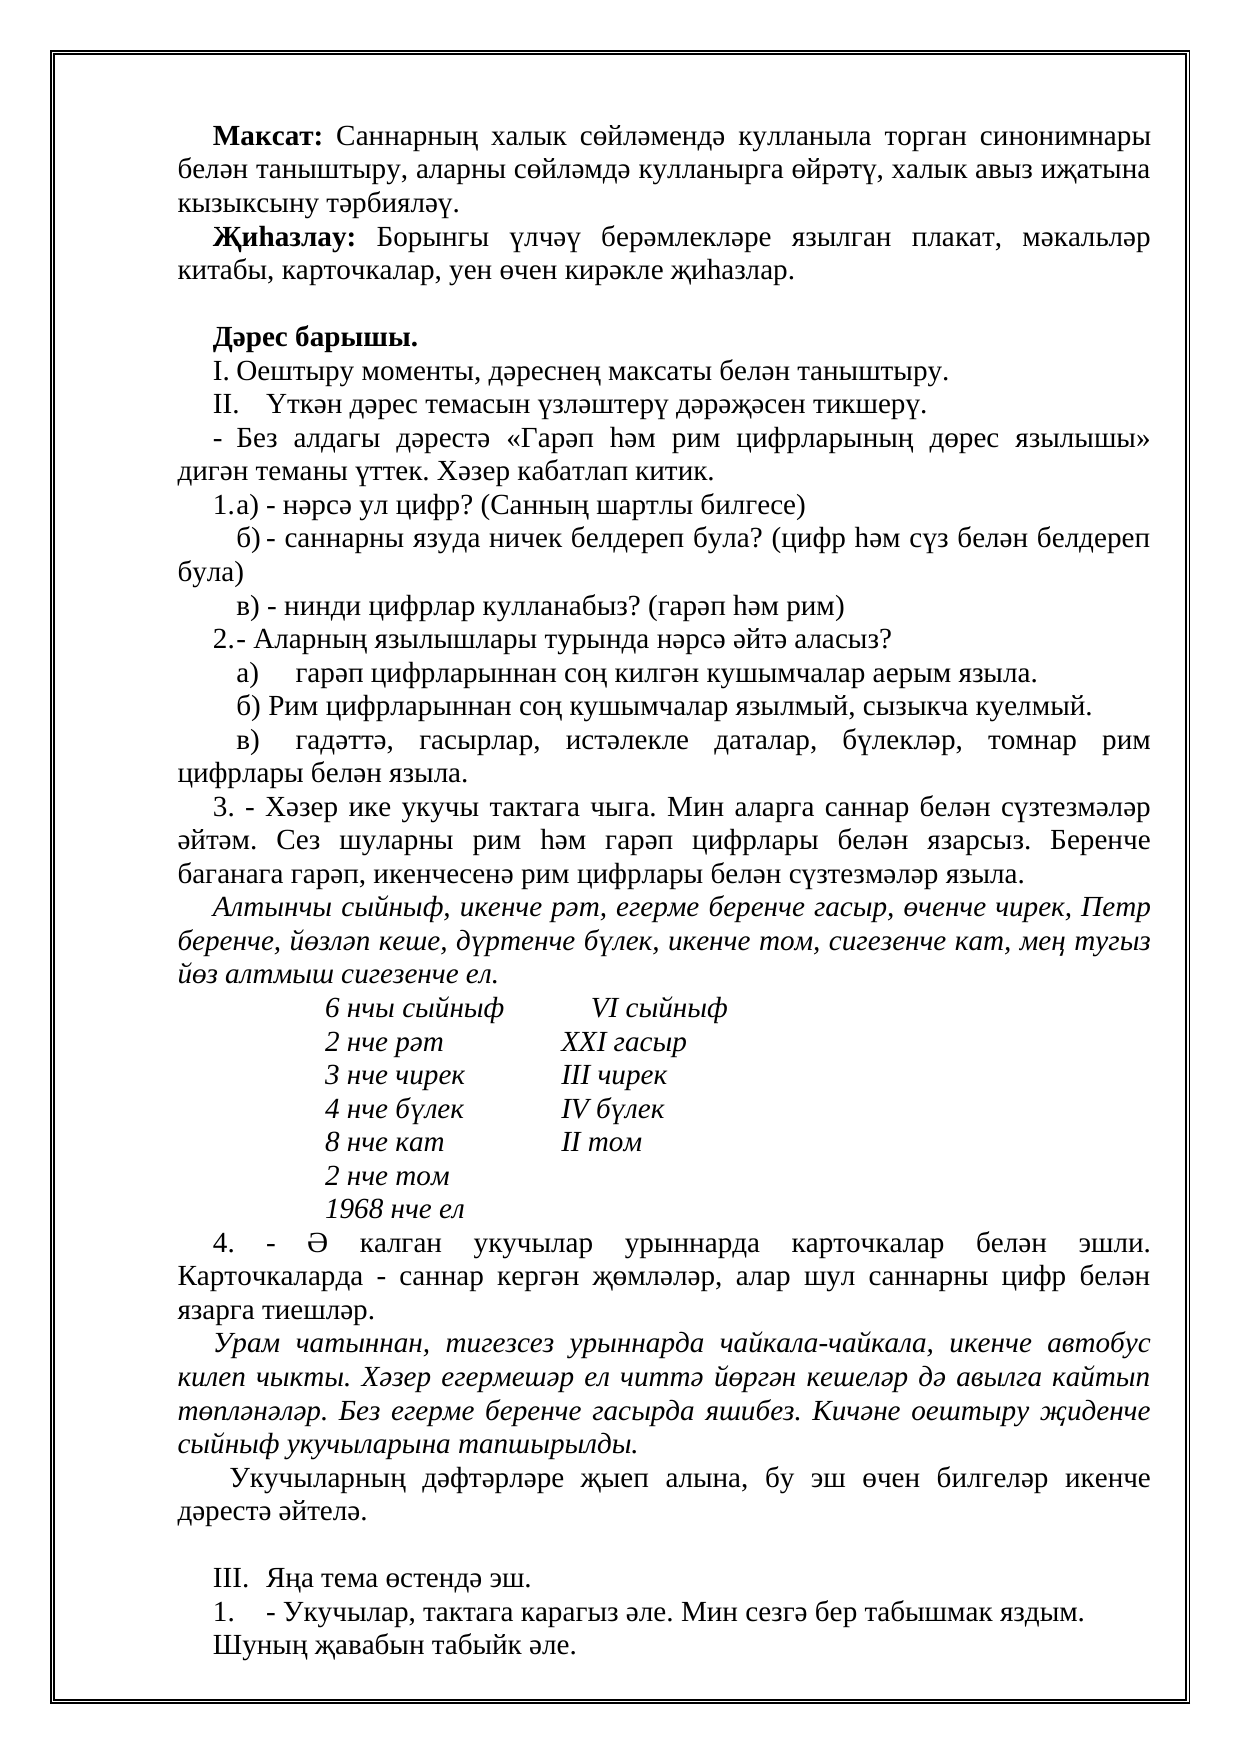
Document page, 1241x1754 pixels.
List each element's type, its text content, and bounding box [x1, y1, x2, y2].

text 2. - Аларның язылышлары турында нәрсә әйтә аласыз? [177, 621, 1152, 655]
text 3 нче чирек III чирек [177, 1057, 1152, 1091]
text Шуның җавабын табыйк әле. [177, 1627, 1152, 1661]
text Җиһазлау: Борынгы үлчәү берәмлекләре язылган плакат, мәкальләр китабы, карточкалар, уен өчен кирәкле җиһазлар. [177, 219, 1152, 286]
text б) Рим цифрларыннан соң кушымчалар язылмый, сызыкча куелмый. [177, 688, 1152, 722]
text Максат: Саннарның халык сөйләмендә кулланыла торган синонимнары белән таныштыру, аларны сөйләмдә кулланырга өйрәтү, халык авыз иҗатына кызыксыну тәрбияләү. [177, 118, 1152, 219]
text в) - нинди цифрлар кулланабыз? (гарәп һәм рим) [177, 588, 1152, 621]
text I. Оештыру моменты, дәреснең максаты белән таныштыру. [177, 353, 1152, 386]
text а) гарәп цифрларыннан соң килгән кушымчалар аерым языла. [177, 655, 1152, 688]
text Алтынчы сыйныф, икенче рәт, егерме беренче гасыр, өченче чирек, Петр беренче, йөзләп кеше, дүртенче бүлек, икенче том, сигезенче кат, мең тугыз йөз алтмыш сигезенче ел. [177, 889, 1152, 990]
text - Без алдагы дәрестә «Гарәп һәм рим цифрларының дөрес язылышы» дигән теманы үттек. Хәзер кабатлап китик. [177, 420, 1152, 487]
text 1. - Укучылар, тактага карагыз әле. Мин сезгә бер табышмак яздым. [177, 1594, 1152, 1627]
text 3. - Хәзер ике укучы тактага чыга. Мин аларга саннар белән сүзтезмәләр әйтәм. Сез шуларны рим һәм гарәп цифрлары белән язарсыз. Беренче баганага гарәп, икенчесенә рим цифрлары белән сүзтезмәләр языла. [177, 789, 1152, 889]
text 1968 нче ел [177, 1191, 1152, 1225]
text 1. а) - нәрсә ул цифр? (Санның шартлы билгесе) [177, 487, 1152, 521]
text 4 нче бүлек IV бүлек [177, 1091, 1152, 1124]
text Дәрес барышы. [177, 319, 1152, 353]
text 8 нче кат II том [177, 1124, 1152, 1158]
text III. Яңа тема өстендә эш. [177, 1560, 1152, 1594]
text 2 нче рәт XXI гасыр [177, 1024, 1152, 1057]
text 6 нчы сыйныф VI сыйныф [177, 990, 1152, 1024]
text Укучыларның дәфтәрләре җыеп алына, бу эш өчен билгеләр икенче дәрестә әйтелә. [177, 1460, 1152, 1527]
text б) - саннарны язуда ничек белдереп була? (цифр һәм сүз белән белдереп була) [177, 521, 1152, 588]
text 2 нче том [177, 1158, 1152, 1191]
text в) гадәттә, гасырлар, истәлекле даталар, бүлекләр, томнар рим цифрлары белән языла. [177, 722, 1152, 789]
text Урам чатыннан, тигезсез урыннарда чайкала-чайкала, икенче автобус килеп чыкты. Хәзер егермешәр ел читтә йөргән кешеләр дә авылга кайтып төпләнәләр. Без егерме беренче гасырда яшибез. Кичәне оештыру җиденче сыйныф укучыларына тапшырылды. [177, 1326, 1152, 1460]
text 4. - Ә калган укучылар урыннарда карточкалар белән эшли. Карточкаларда - саннар кергән җөмләләр, алар шул саннарны цифр белән язарга тиешләр. [177, 1225, 1152, 1326]
text II. Үткән дәрес темасын үзләштерү дәрәҗәсен тикшерү. [177, 386, 1152, 420]
